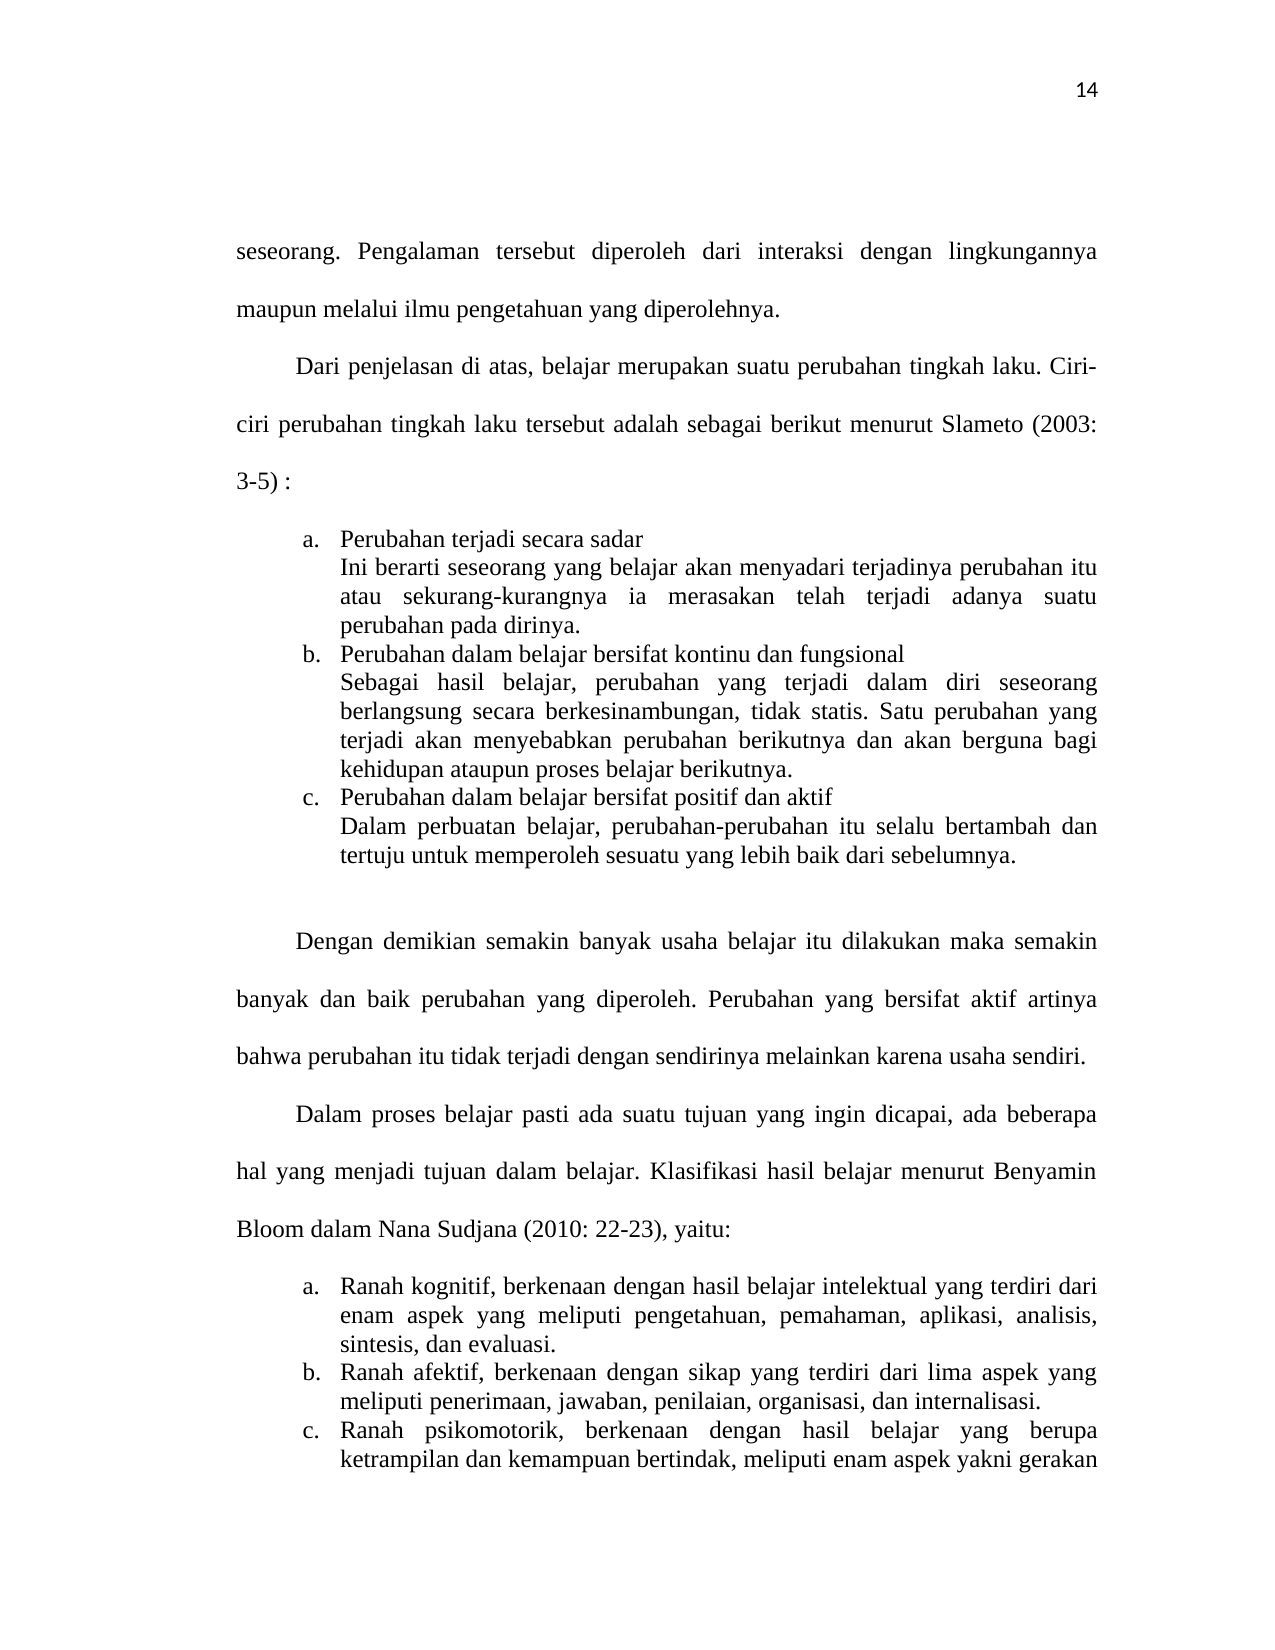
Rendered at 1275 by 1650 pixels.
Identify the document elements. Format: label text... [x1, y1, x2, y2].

text Dalam proses belajar pasti ada suatu tujuan yang ingin dicapai, ada beberapa hal yang menjadi tujuan dalam belajar. Klasifikasi hasil belajar menurut Benyamin Bloom dalam Nana Sudjana (2010: 22-23), yaitu: [236, 1099, 1098, 1242]
text Dari penjelasan di atas, belajar merupakan suatu perubahan tingkah laku. Ciri-ciri perubahan tingkah laku tersebut adalah sebagai berikut menurut Slameto (2003: 3-5) : [236, 351, 1098, 495]
list Perubahan dalam belajar bersifat kontinu dan fungsional [302, 639, 1098, 667]
list Ranah kognitif, berkenaan dengan hasil belajar intelektual yang terdiri dari enam aspek yang meliputi pengetahuan, pemahaman, aplikasi, analisis, sintesis, dan evaluasi. [302, 1271, 1098, 1357]
list Sebagai hasil belajar, perubahan yang terjadi dalam diri seseorang berlangsung secara berkesinambungan, tidak statis. Satu perubahan yang terjadi akan menyebabkan perubahan berikutnya dan akan berguna bagi kehidupan ataupun proses belajar berikutnya. [340, 667, 1098, 782]
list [302, 1415, 1098, 1472]
text Dengan demikian semakin banyak usaha belajar itu dilakukan maka semakin banyak dan baik perubahan yang diperoleh. Perubahan yang bersifat aktif artinya bahwa perubahan itu tidak terjadi dengan sendirinya melainkan karena usaha sendiri. [236, 926, 1098, 1070]
list Ini berarti seseorang yang belajar akan menyadari terjadinya perubahan itu atau sekurang-kurangnya ia merasakan telah terjadi adanya suatu perubahan pada dirinya. [340, 552, 1098, 639]
list Perubahan dalam belajar bersifat positif dan aktif [302, 782, 1098, 811]
list Perubahan terjadi secara sadar [302, 524, 1098, 552]
list Dalam perbuatan belajar, perubahan-perubahan itu selalu bertambah dan tertuju untuk memperoleh sesuatu yang lebih baik dari sebelumnya. [340, 811, 1098, 869]
list Ranah afektif, berkenaan dengan sikap yang terdiri dari lima aspek yang meliputi penerimaan, jawaban, penilaian, organisasi, dan internalisasi. [302, 1357, 1098, 1415]
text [236, 236, 1098, 322]
